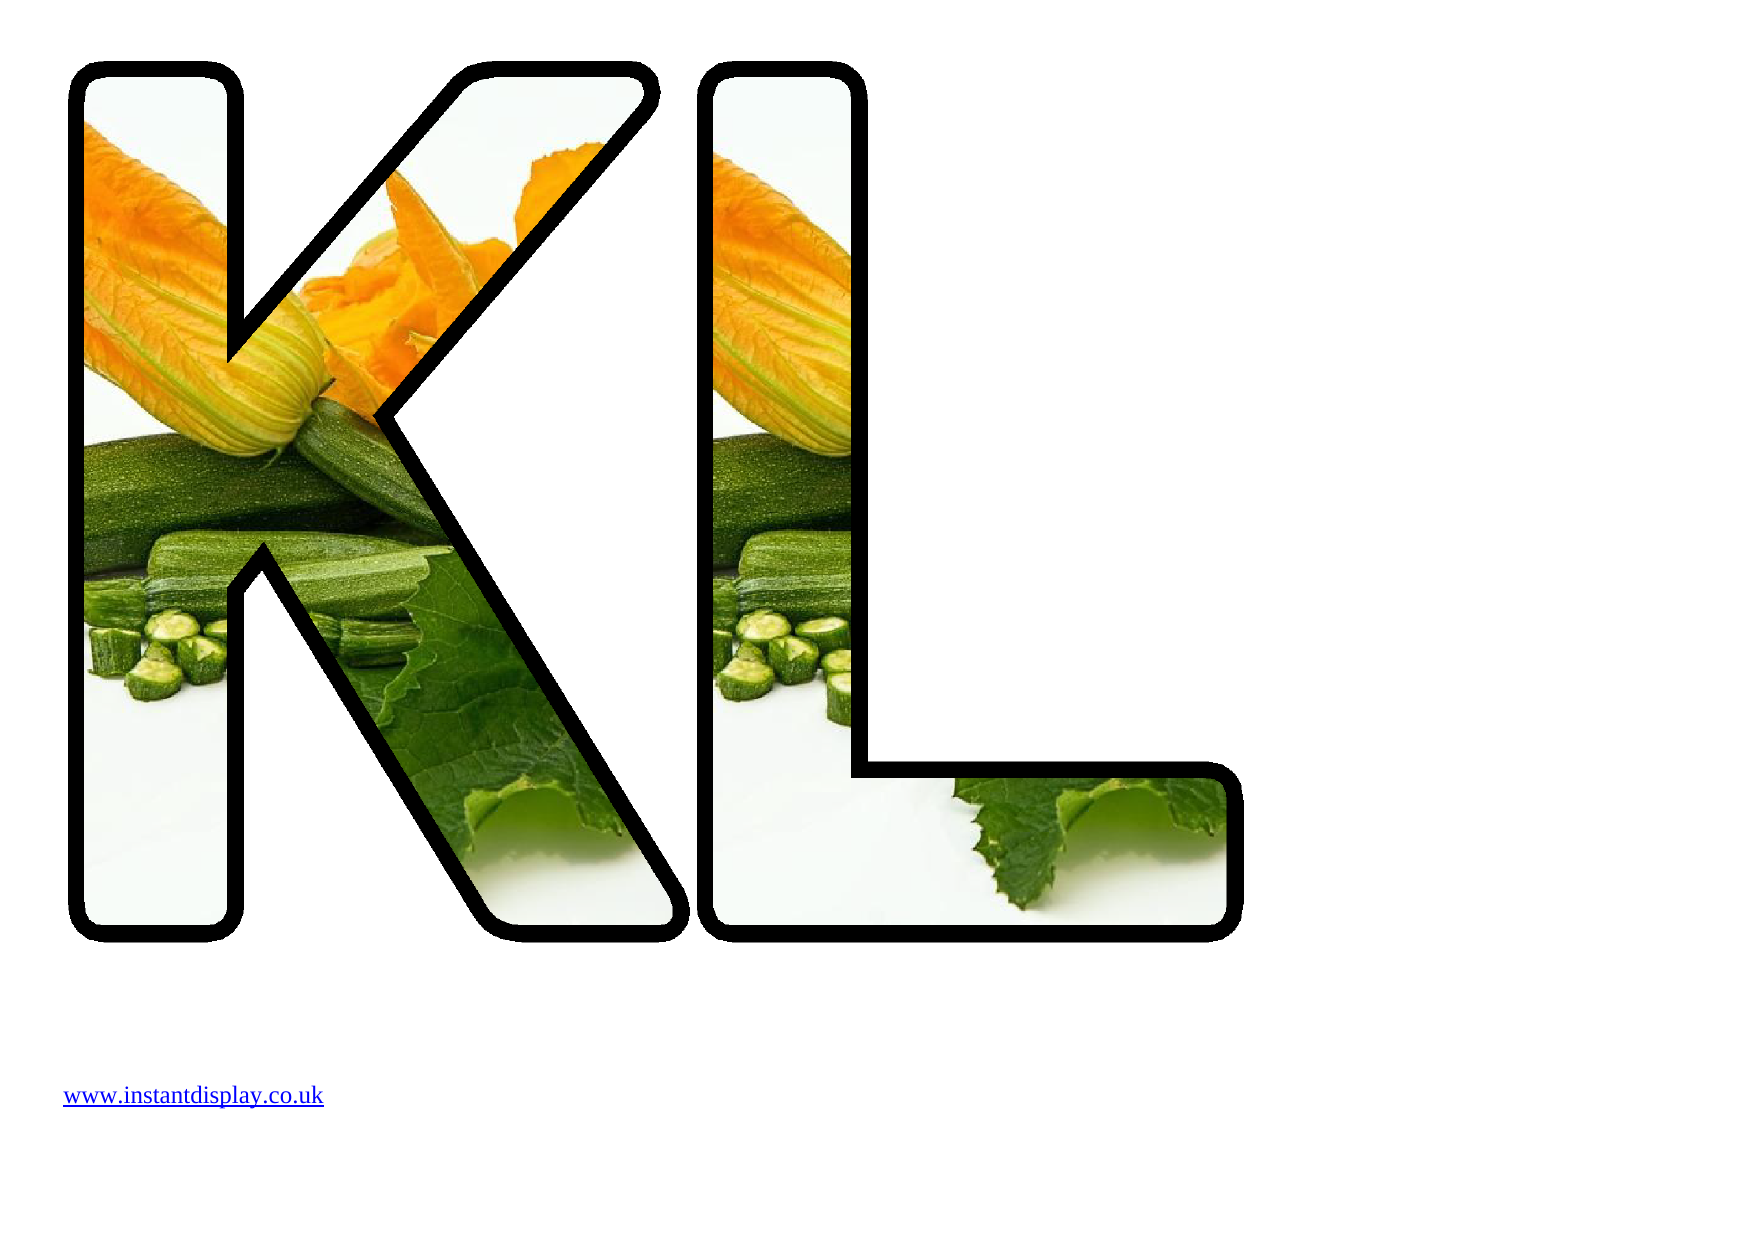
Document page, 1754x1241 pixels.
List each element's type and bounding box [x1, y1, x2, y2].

picture [63, 56, 1247, 945]
